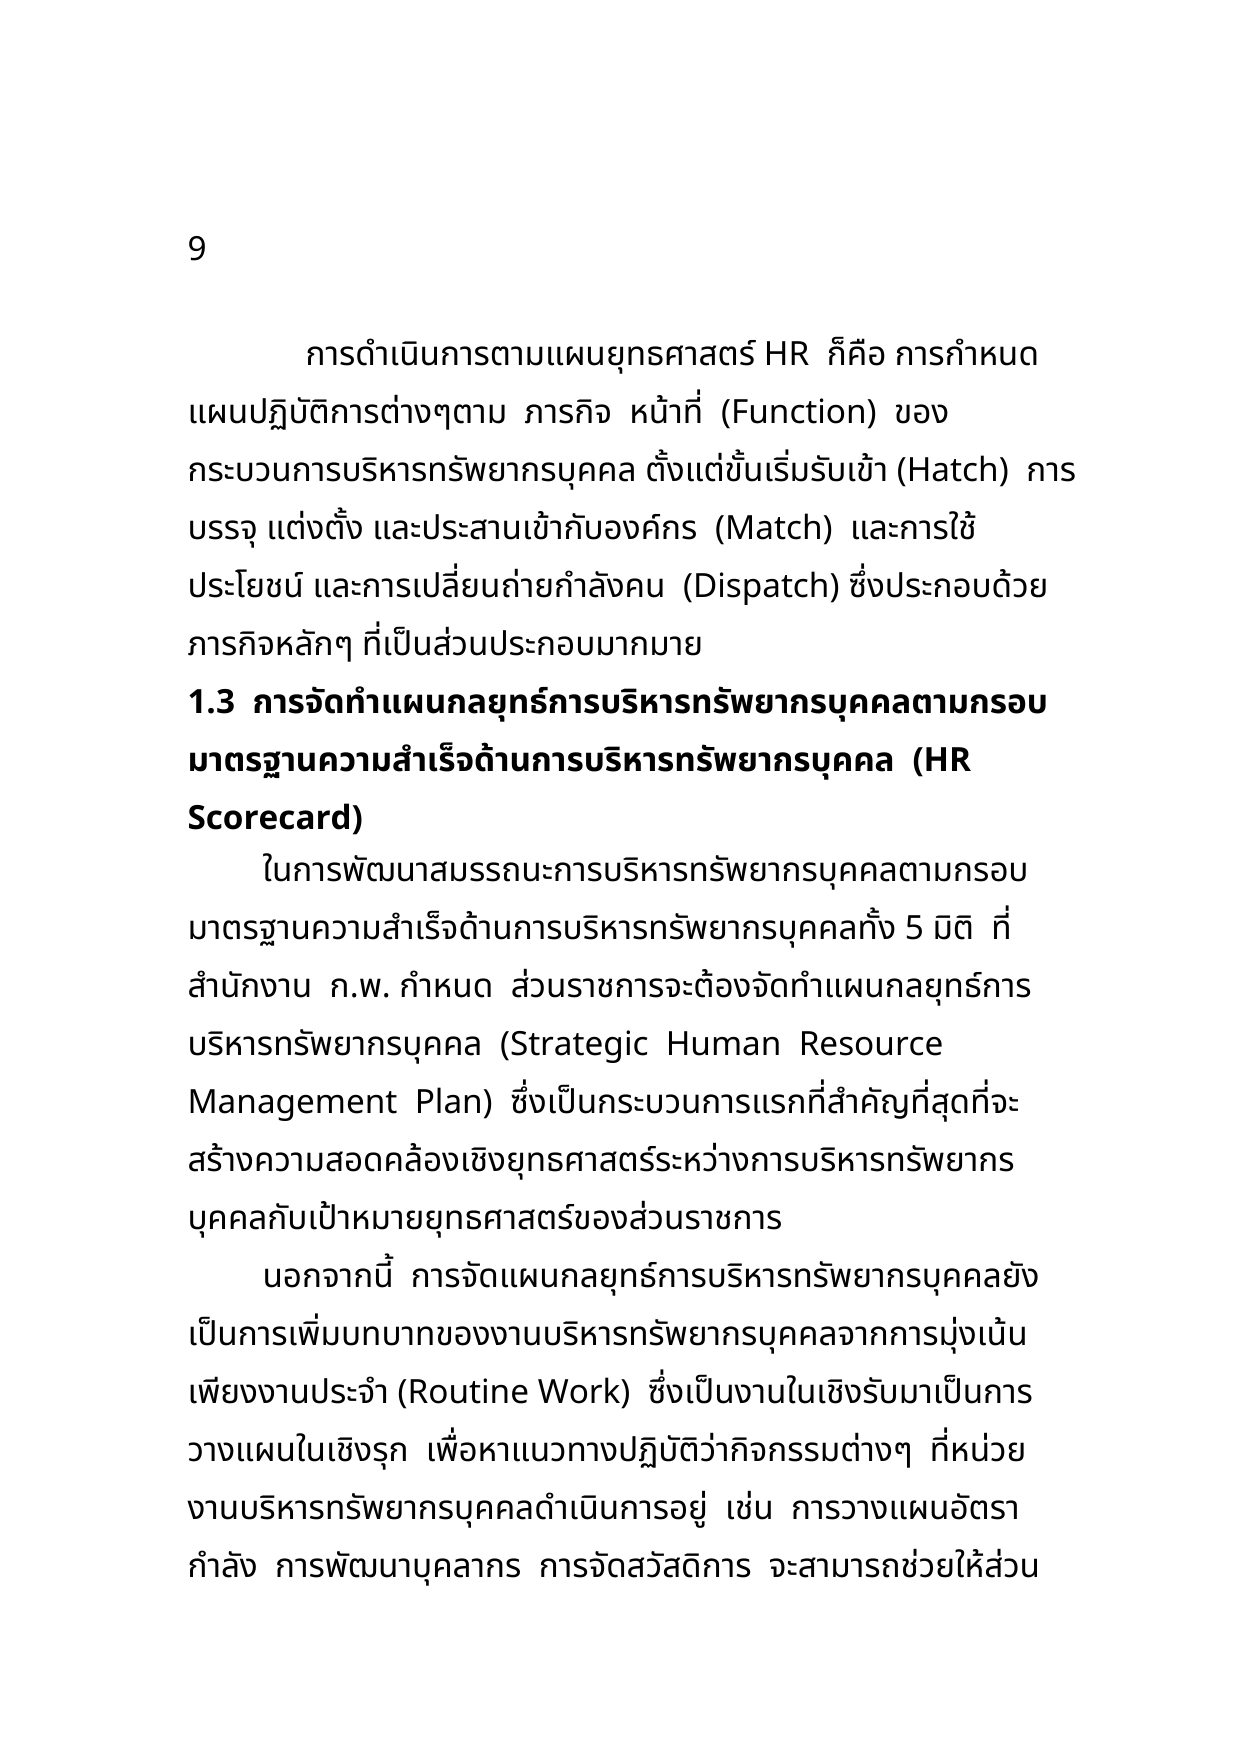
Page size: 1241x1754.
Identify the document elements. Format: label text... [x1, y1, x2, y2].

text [187, 1252, 1078, 1592]
text ในการพัฒนาสมรรถนะการบริหารทรัพยากรบุคคลตามกรอบมาตรฐานความสำเร็จด้านการบริหารทรัพยากรบุคคลทั้ง 5 มิติ ที่สำนักงาน ก.พ. กำหนด ส่วนราชการจะต้องจัดทำแผนกลยุทธ์การบริหารทรัพยากรบุคคล (Strategic Human Resource Management Plan) ซึ่งเป็นกระบวนการแรกที่สำคัญที่สุดที่จะสร้างความสอดคล้องเชิงยุทธศาสตร์ระหว่างการบริหารทรัพยากรบุคคลกับเป้าหมายยุทธศาสตร์ของส่วนราชการ [187, 846, 1078, 1244]
text 1.3 การจัดทำแผนกลยุทธ์การบริหารทรัพยากรบุคคลตามกรอบมาตรฐานความสำเร็จด้านการบริหารทรัพยากรบุคคล (HR Scorecard) [187, 678, 1078, 839]
text 9 [187, 190, 1078, 270]
text การดำเนินการตามแผนยุทธศาสตร์ HR ก็คือ การกำหนดแผนปฏิบัติการต่างๆตาม ภารกิจ หน้าที่ (Function) ของกระบวนการบริหารทรัพยากรบุคคล ตั้งแต่ขั้นเริ่มรับเข้า (Hatch) การบรรจุ แต่งตั้ง และประสานเข้ากับองค์กร (Match) และการใช้ประโยชน์ และการเปลี่ยนถ่ายกำลังคน (Dispatch) ซึ่งประกอบด้วย ภารกิจหลักๆ ที่เป็นส่วนประกอบมากมาย [187, 329, 1078, 670]
